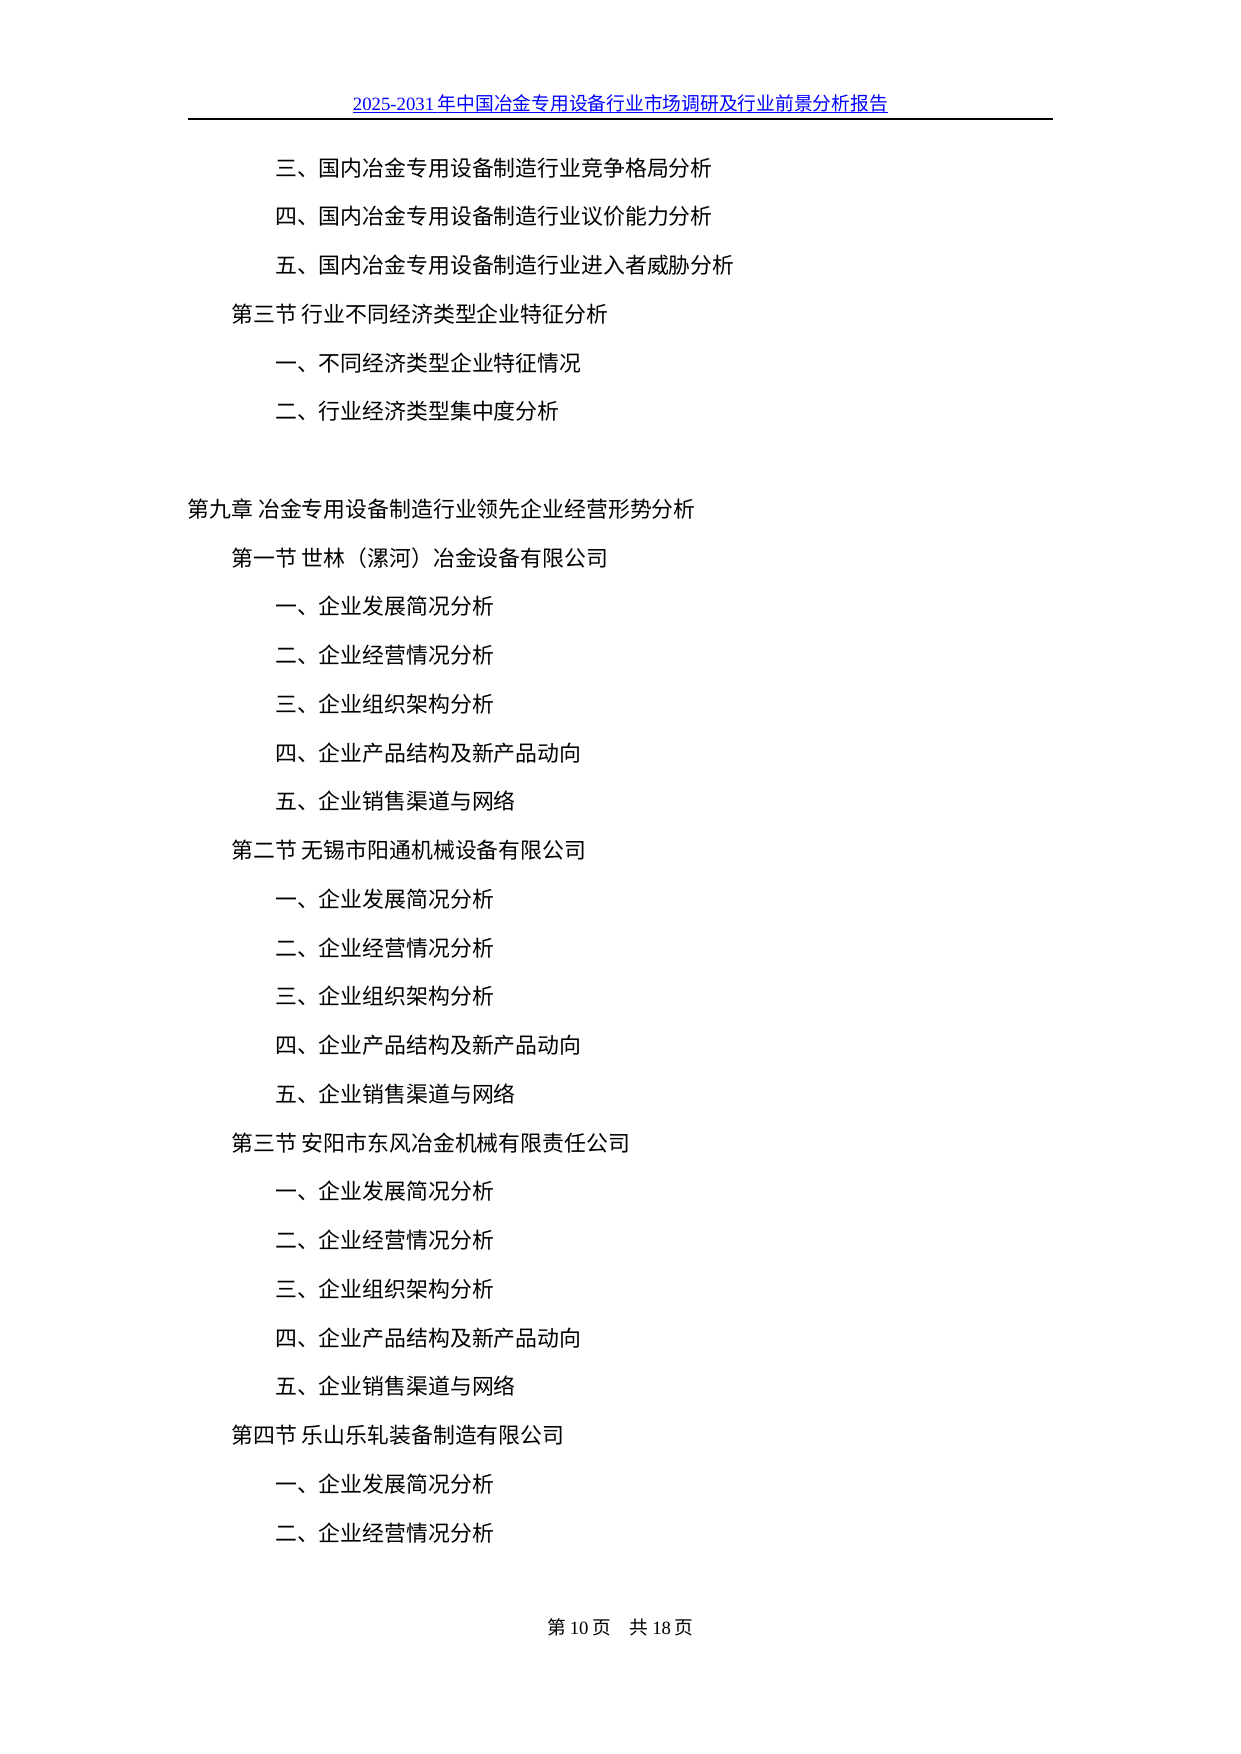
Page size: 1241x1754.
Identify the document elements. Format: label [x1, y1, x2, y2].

text [187, 150, 1053, 1548]
